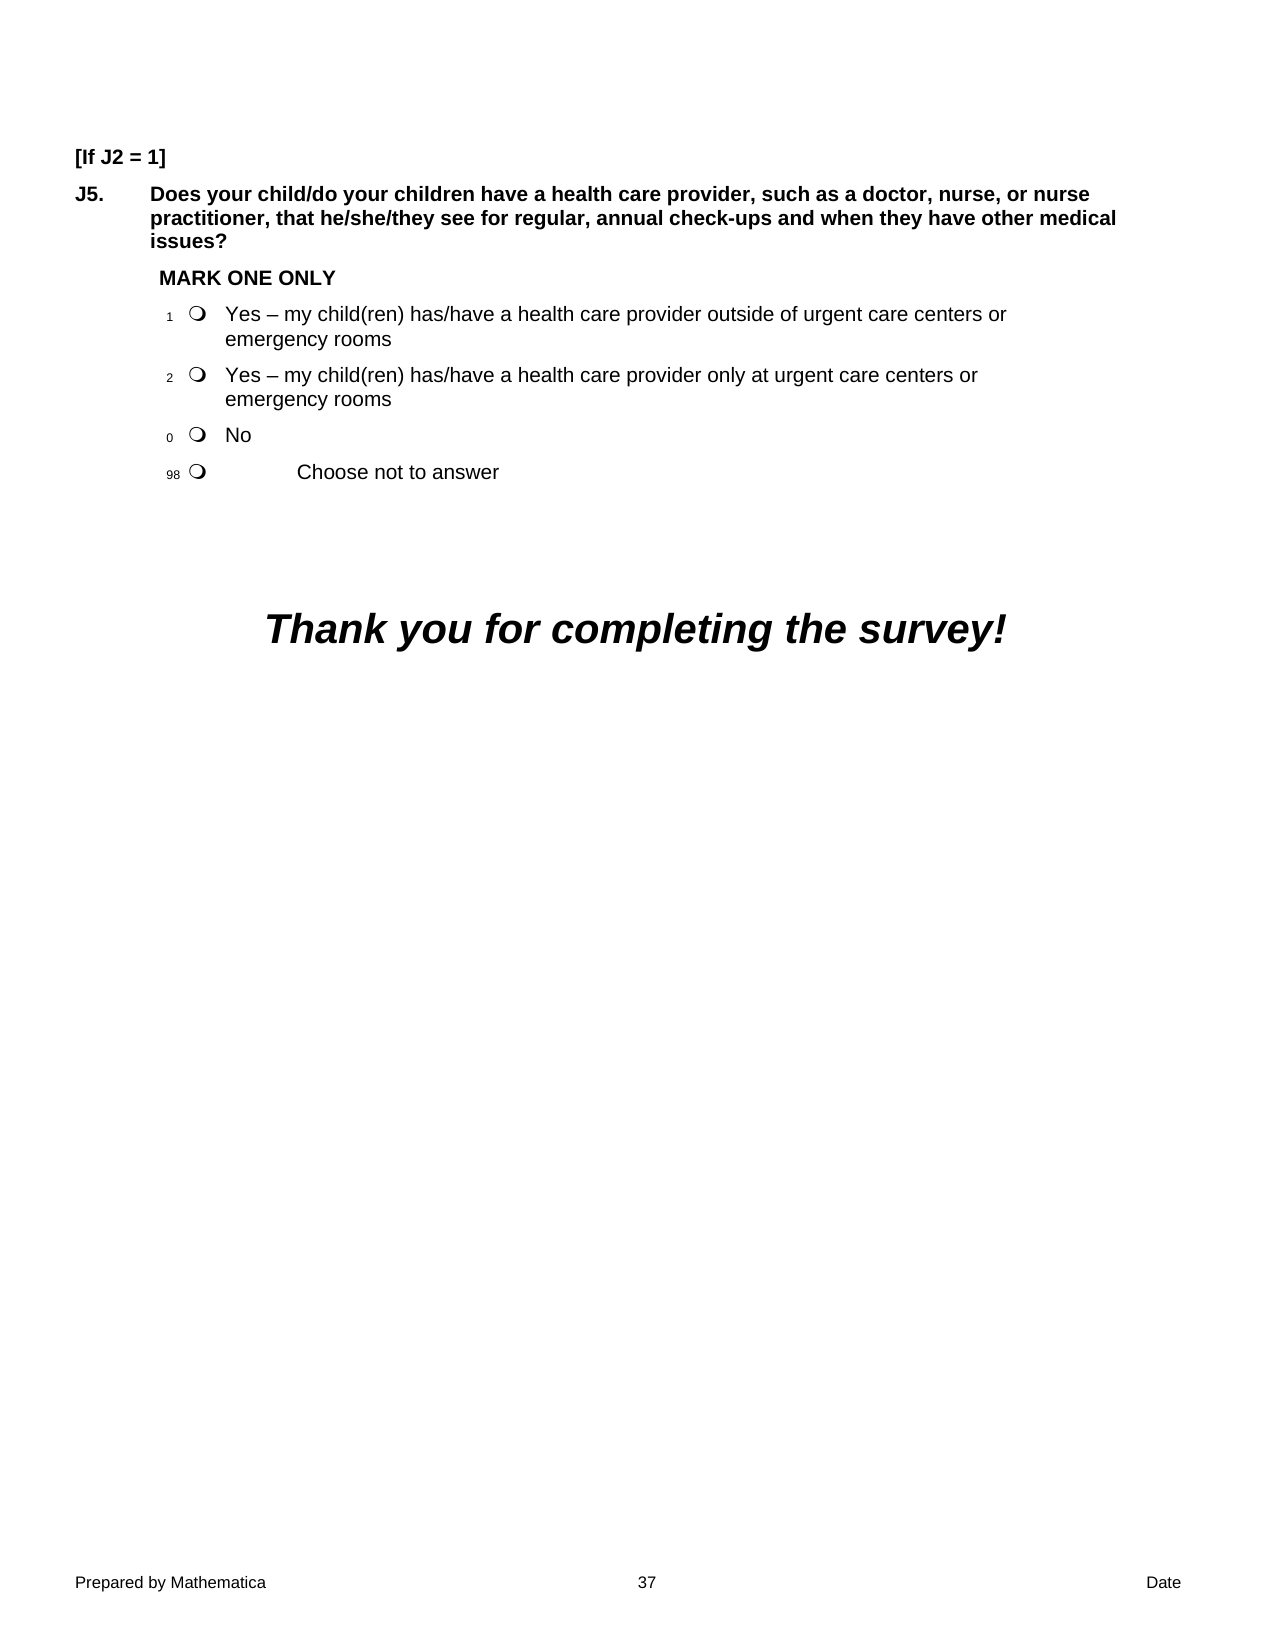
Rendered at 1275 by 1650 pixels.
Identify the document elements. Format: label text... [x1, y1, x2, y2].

text 1 Yes – my child(ren) has/have a health care provider outside of urgent care centers or emergency rooms [159, 302, 1078, 350]
text Thank you for completing the survey! [75, 605, 1200, 653]
text 98 Choose not to answer [159, 460, 1078, 484]
text 0 No [159, 423, 1078, 447]
text MARK ONE ONLY [159, 266, 1162, 290]
text J5. Does your child/do your children have a health care provider, such as a doctor, nurse, or nurse practitioner, that he/she/they see for regular, annual check-ups and when they have other medical issues? [75, 181, 1162, 253]
text [If J2 = 1] [75, 145, 1162, 169]
text 2 Yes – my child(ren) has/have a health care provider only at urgent care centers or emergency rooms [159, 363, 1078, 411]
